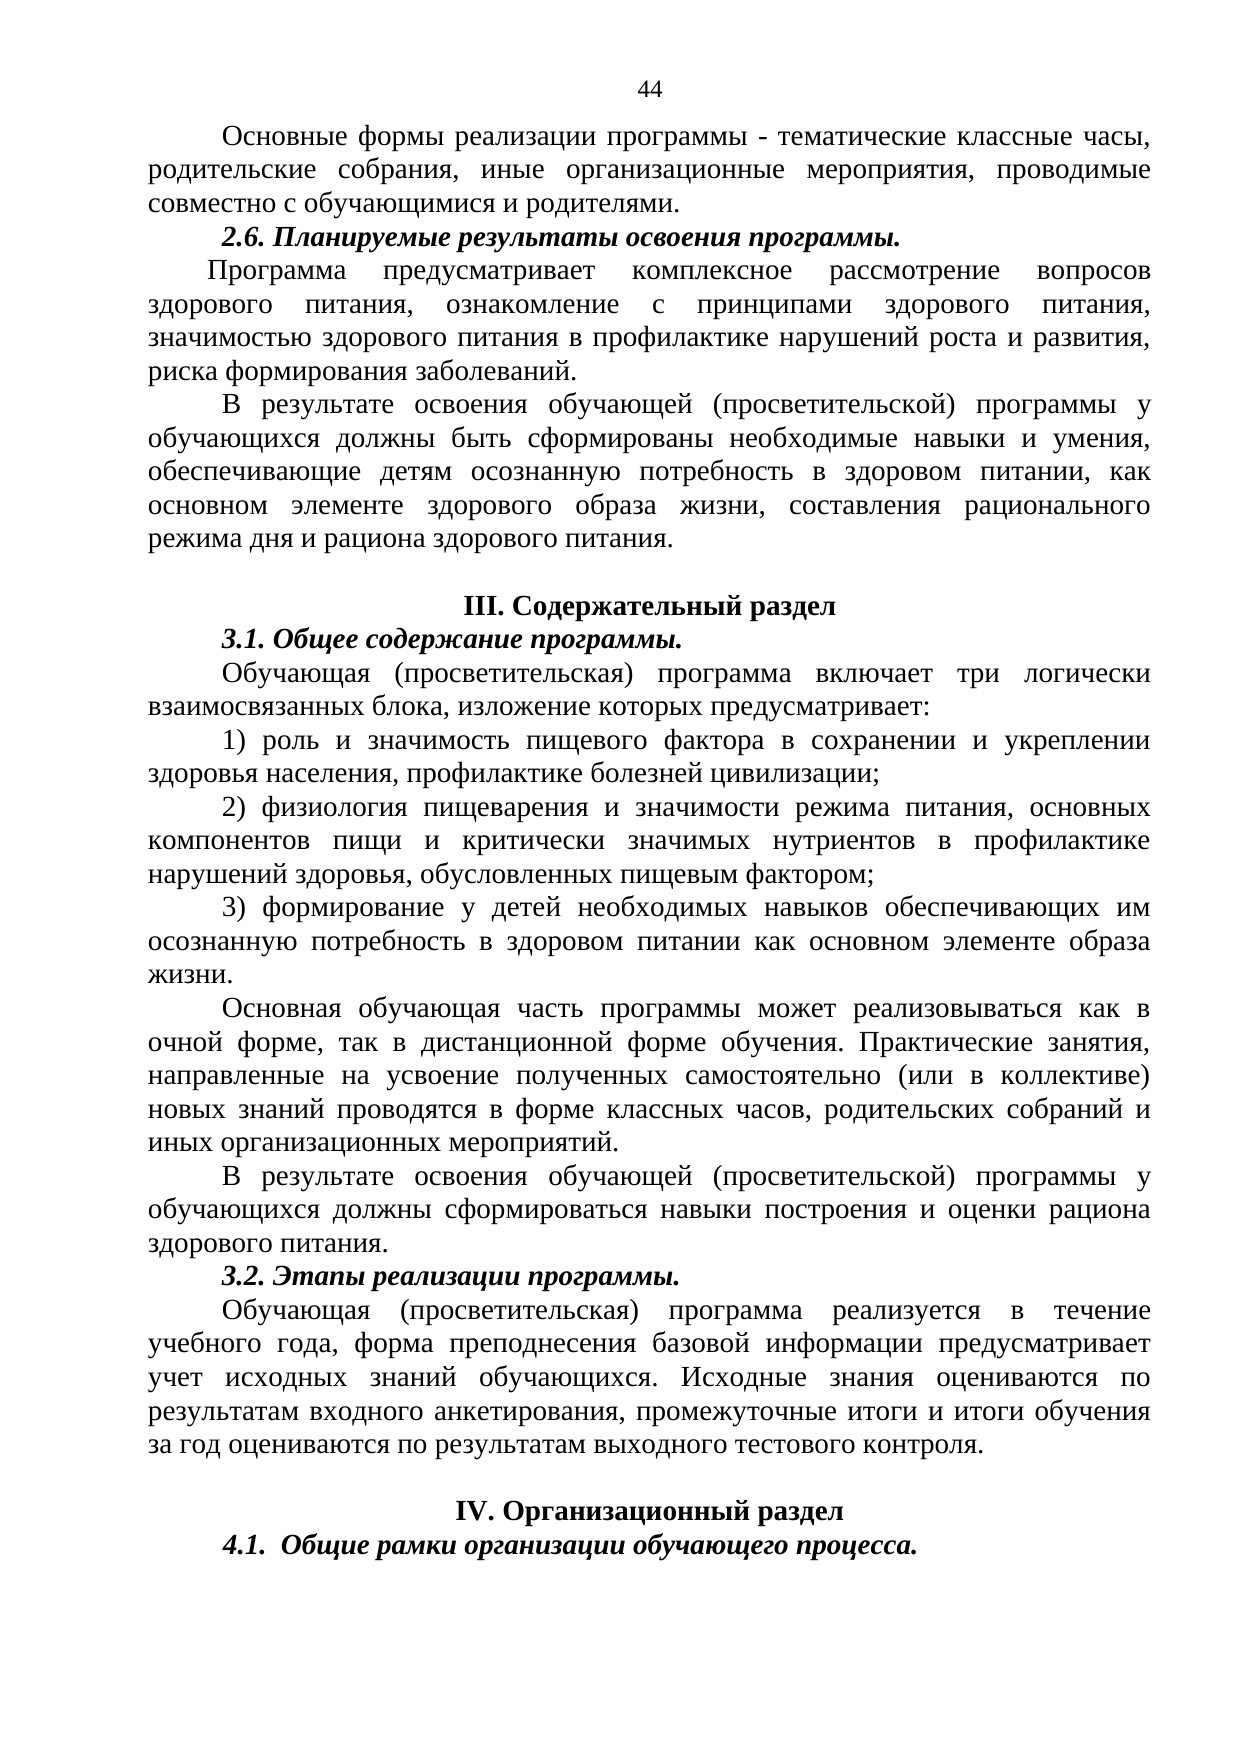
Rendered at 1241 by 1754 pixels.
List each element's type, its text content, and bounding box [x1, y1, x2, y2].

text Основная обучающая часть программы может реализовываться как в очной форме, так в дистанционной форме обучения. Практические занятия, направленные на усвоение полученных самостоятельно (или в коллективе) новых знаний проводятся в форме классных часов, родительских собраний и иных организационных мероприятий. [148, 990, 1152, 1158]
text Обучающая (просветительская) программа включает три логически взаимосвязанных блока, изложение которых предусматривает: [148, 655, 1152, 722]
text 2.6. Планируемые результаты освоения программы. [148, 219, 1152, 252]
text Обучающая (просветительская) программа реализуется в течение учебного года, форма преподнесения базовой информации предусматривает учет исходных знаний обучающихся. Исходные знания оцениваются по результатам входного анкетирования, промежуточные итоги и итоги обучения за год оцениваются по результатам выходного тестового контроля. [148, 1292, 1152, 1460]
text 3.2. Этапы реализации программы. [148, 1258, 1152, 1292]
text IV. Организационный раздел [148, 1493, 1152, 1527]
text 3) формирование у детей необходимых навыков обеспечивающих им осознанную потребность в здоровом питании как основном элементе образа жизни. [148, 889, 1152, 990]
text Программа предусматривает комплексное рассмотрение вопросов здорового питания, ознакомление с принципами здорового питания, значимостью здорового питания в профилактике нарушений роста и развития, риска формирования заболеваний. [148, 252, 1152, 386]
text III. Содержательный раздел [148, 588, 1152, 621]
text 3.1. Общее содержание программы. [148, 621, 1152, 655]
text Основные формы реализации программы - тематические классные часы, родительские собрания, иные организационные мероприятия, проводимые совместно с обучающимися и родителями. [148, 118, 1152, 219]
text В результате освоения обучающей (просветительской) программы у обучающихся должны сформироваться навыки построения и оценки рациона здорового питания. [148, 1158, 1152, 1258]
text В результате освоения обучающей (просветительской) программы у обучающихся должны быть сформированы необходимые навыки и умения, обеспечивающие детям осознанную потребность в здоровом питании, как основном элементе здорового образа жизни, составления рационального режима дня и рациона здорового питания. [148, 386, 1152, 554]
text 1) роль и значимость пищевого фактора в сохранении и укреплении здоровья населения, профилактике болезней цивилизации; [148, 722, 1152, 789]
text 2) физиология пищеварения и значимости режима питания, основных компонентов пищи и критически значимых нутриентов в профилактике нарушений здоровья, обусловленных пищевым фактором; [148, 789, 1152, 889]
list Общие рамки организации обучающего процесса. [223, 1527, 1152, 1560]
